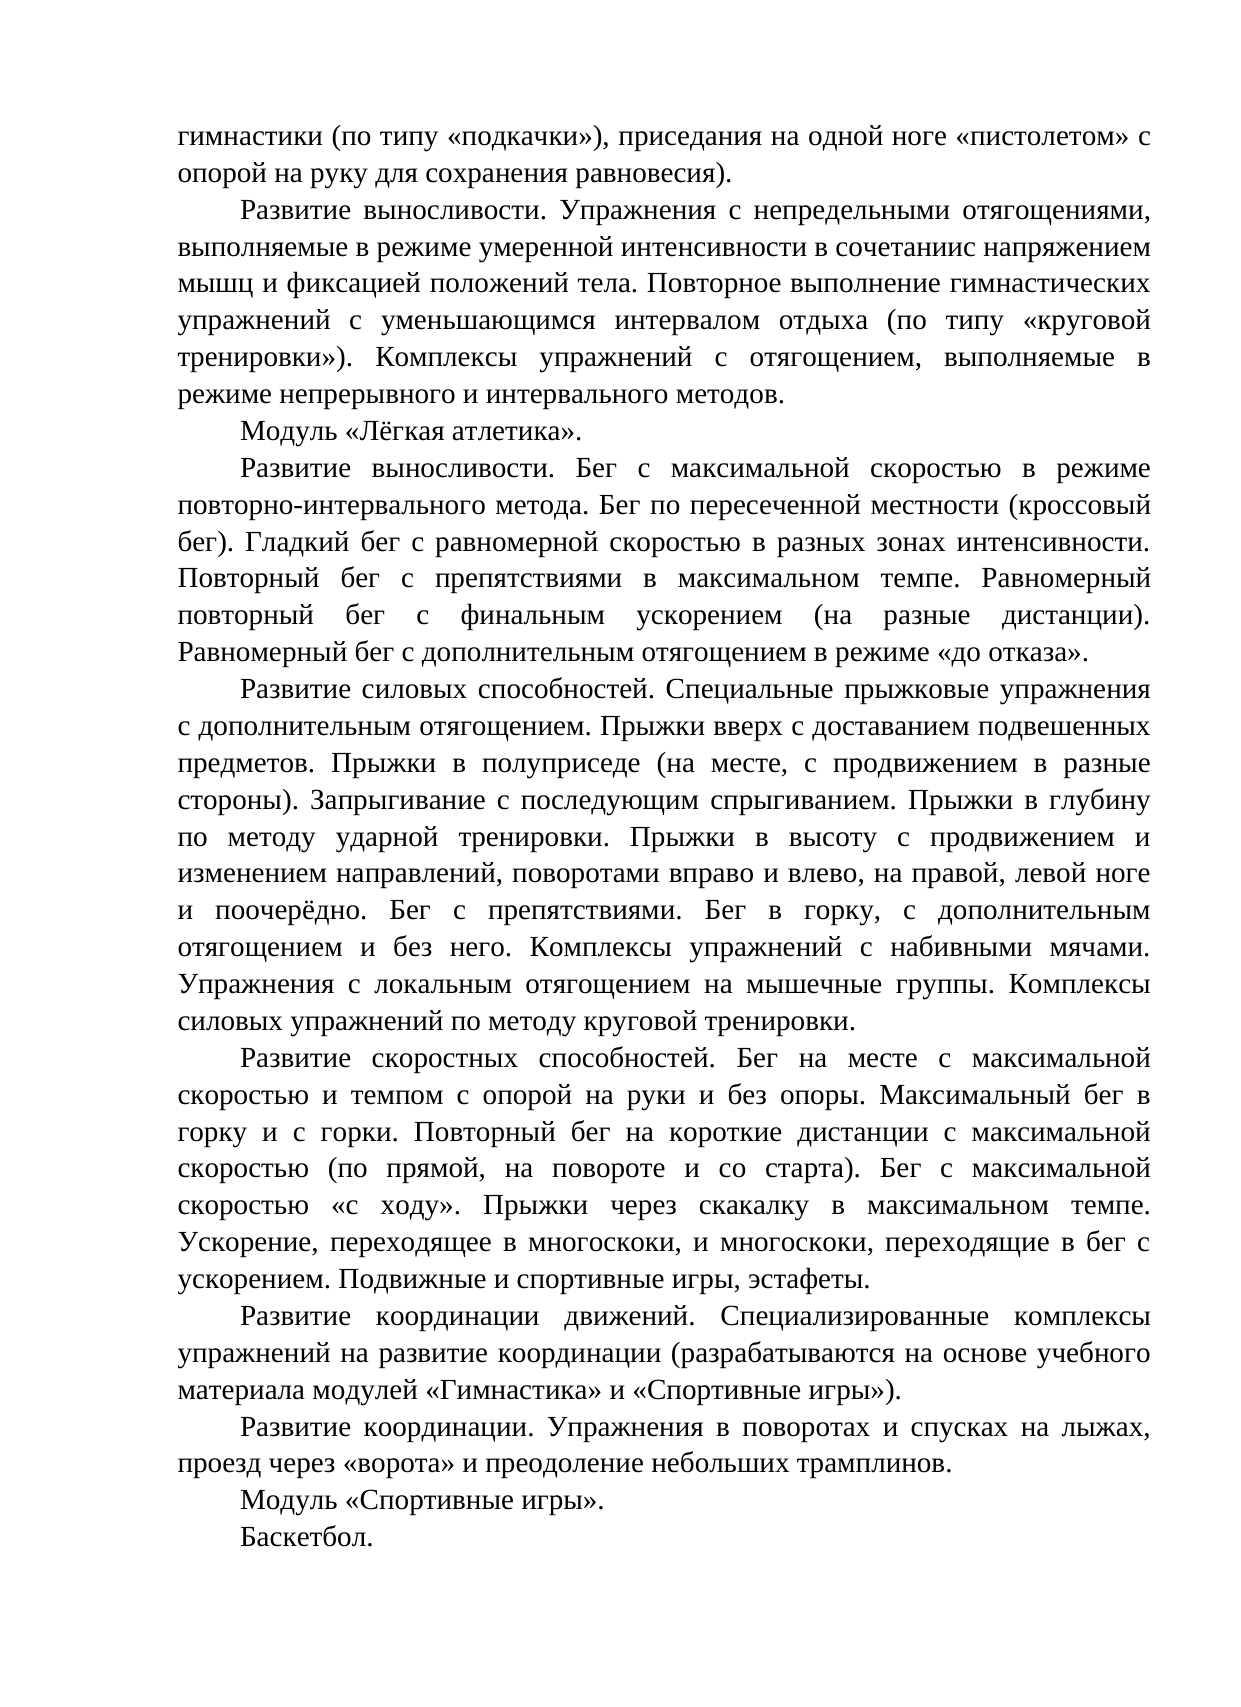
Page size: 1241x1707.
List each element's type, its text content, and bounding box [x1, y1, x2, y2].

text Модуль «Спортивные игры». [177, 1482, 1152, 1516]
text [177, 118, 1152, 188]
text Развитие выносливости. Упражнения с непредельными отягощениями, выполняемые в режиме умеренной интенсивности в сочетаниис напряжением мышц и фиксацией положений тела. Повторное выполнение гимнастических упражнений с уменьшающимся интервалом отдыха (по типу «круговой тренировки»). Комплексы упражнений с отягощением, выполняемые в режиме непрерывного и интервального методов. [177, 192, 1152, 410]
text Развитие координации движений. Специализированные комплексы упражнений на развитие координации (разрабатываются на основе учебного материала модулей «Гимнастика» и «Спортивные игры»). [177, 1298, 1152, 1405]
text Развитие координации. Упражнения в поворотах и спусках на лыжах, проезд через «ворота» и преодоление небольших трамплинов. [177, 1409, 1152, 1479]
text Модуль «Лёгкая атлетика». [177, 413, 1152, 447]
text Развитие силовых способностей. Специальные прыжковые упражнения с дополнительным отягощением. Прыжки вверх с доставанием подвешенных предметов. Прыжки в полуприседе (на месте, с продвижением в разные стороны). Запрыгивание с последующим спрыгиванием. Прыжки в глубину по методу ударной тренировки. Прыжки в высоту с продвижением и изменением направлений, поворотами вправо и влево, на правой, левой ноге и поочерёдно. Бег с препятствиями. Бег в горку, с дополнительным отягощением и без него. Комплексы упражнений с набивными мячами. Упражнения с локальным отягощением на мышечные группы. Комплексы силовых упражнений по методу круговой тренировки. [177, 671, 1152, 1037]
text Развитие выносливости. Бег с максимальной скоростью в режиме повторно-интервального метода. Бег по пересеченной местности (кроссовый бег). Гладкий бег с равномерной скоростью в разных зонах интенсивности. Повторный бег с препятствиями в максимальном темпе. Равномерный повторный бег с финальным ускорением (на разные дистанции). Равномерный бег с дополнительным отягощением в режиме «до отказа». [177, 450, 1152, 668]
text Развитие скоростных способностей. Бег на месте с максимальной скоростью и темпом с опорой на руки и без опоры. Максимальный бег в горку и с горки. Повторный бег на короткие дистанции с максимальной скоростью (по прямой, на повороте и со старта). Бег с максимальной скоростью «с ходу». Прыжки через скакалку в максимальном темпе. Ускорение, переходящее в многоскоки, и многоскоки, переходящие в бег с ускорением. Подвижные и спортивные игры, эстафеты. [177, 1040, 1152, 1295]
text Баскетбол. [177, 1519, 1152, 1553]
